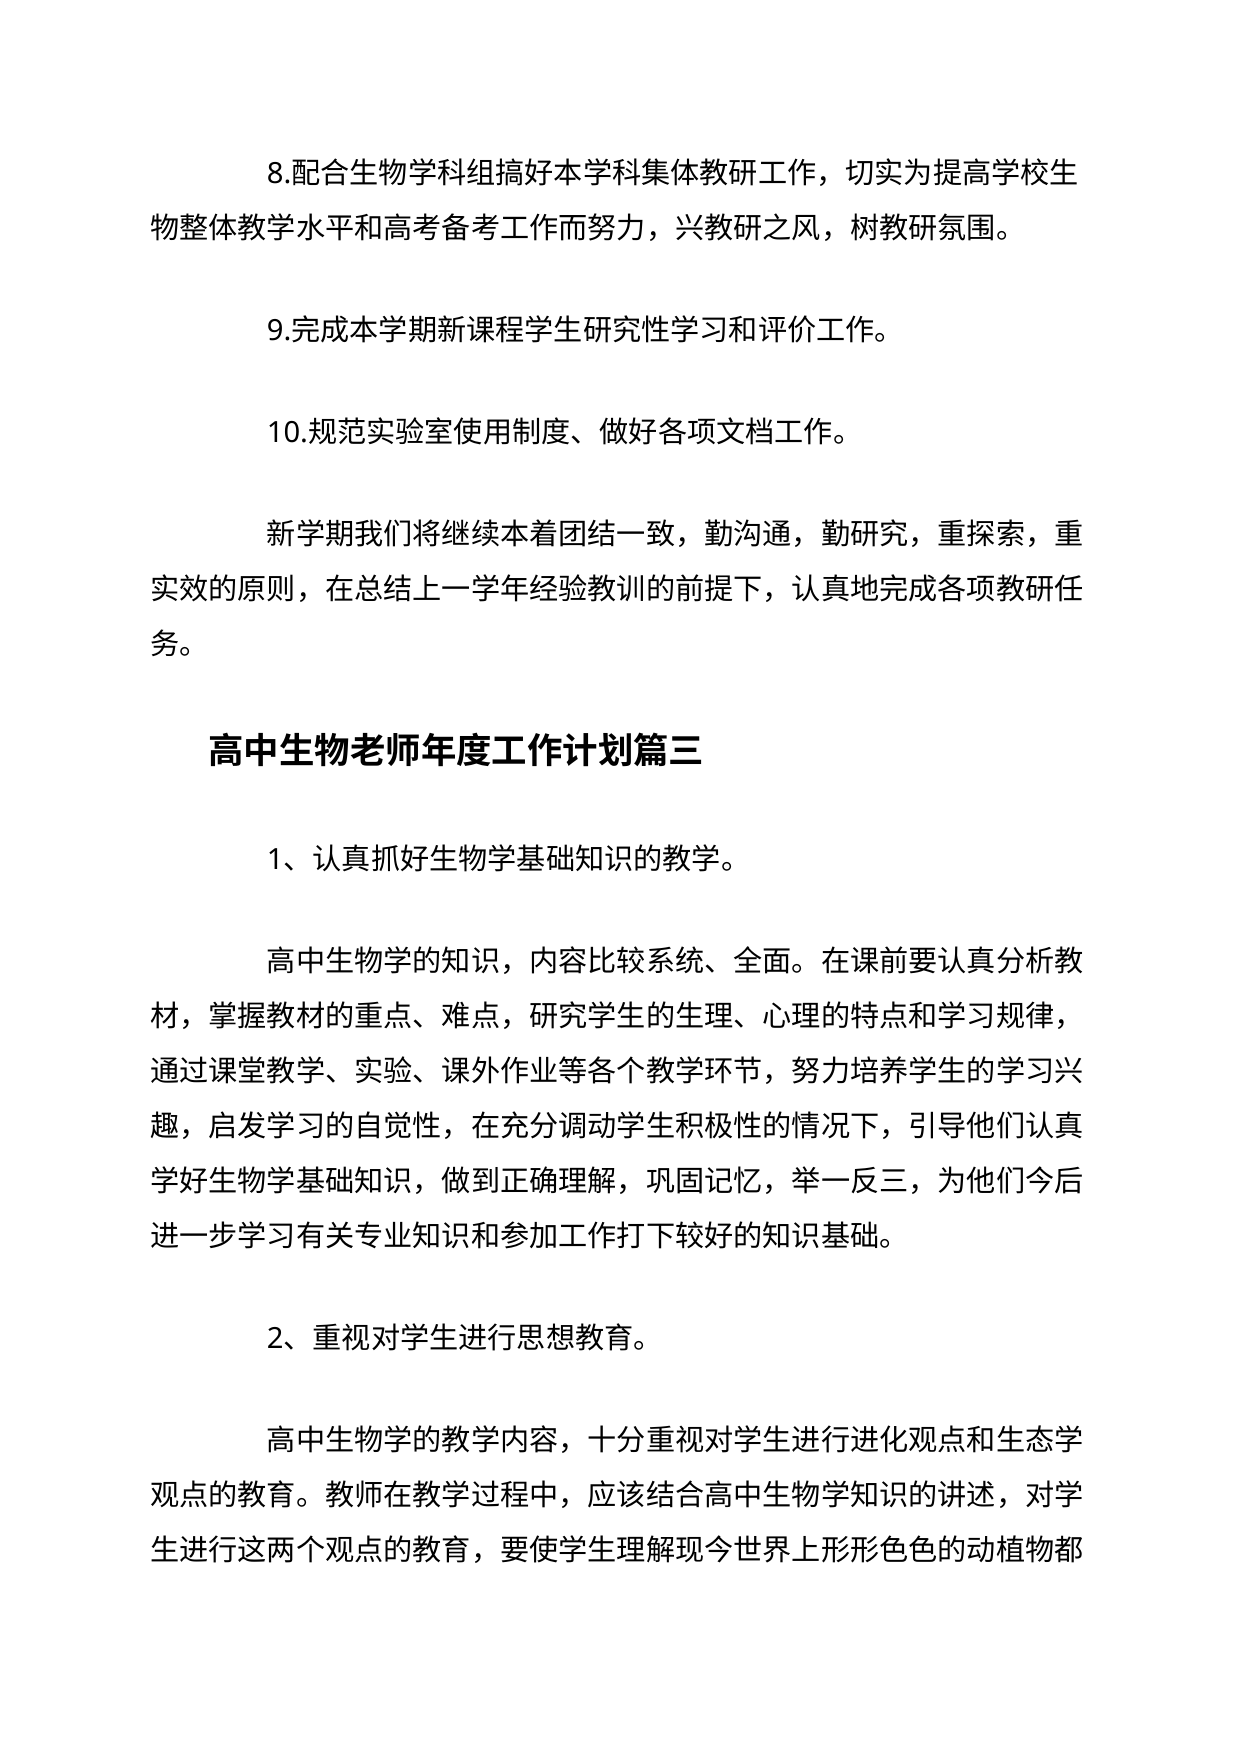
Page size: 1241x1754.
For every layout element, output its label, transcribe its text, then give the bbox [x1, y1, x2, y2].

text 高中生物学的知识，内容比较系统、全面。在课前要认真分析教材，掌握教材的重点、难点，研究学生的生理、心理的特点和学习规律，通过课堂教学、实验、课外作业等各个教学环节，努力培养学生的学习兴趣，启发学习的自觉性，在充分调动学生积极性的情况下，引导他们认真学好生物学基础知识，做到正确理解，巩固记忆，举一反三，为他们今后进一步学习有关专业知识和参加工作打下较好的知识基础。 [150, 938, 1090, 1255]
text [150, 1416, 1090, 1568]
text 2、重视对学生进行思想教育。 [150, 1314, 1090, 1357]
text 8.配合生物学科组搞好本学科集体教研工作，切实为提高学校生物整体教学水平和高考备考工作而努力，兴教研之风，树教研氛围。 [150, 150, 1090, 247]
text 9.完成本学期新课程学生研究性学习和评价工作。 [150, 307, 1090, 349]
text 高中生物老师年度工作计划篇三 [150, 722, 1090, 774]
text 新学期我们将继续本着团结一致，勤沟通，勤研究，重探索，重实效的原则，在总结上一学年经验教训的前提下，认真地完成各项教研任务。 [150, 511, 1090, 663]
text 1、认真抓好生物学基础知识的教学。 [150, 836, 1090, 878]
text 10.规范实验室使用制度、做好各项文档工作。 [150, 409, 1090, 451]
